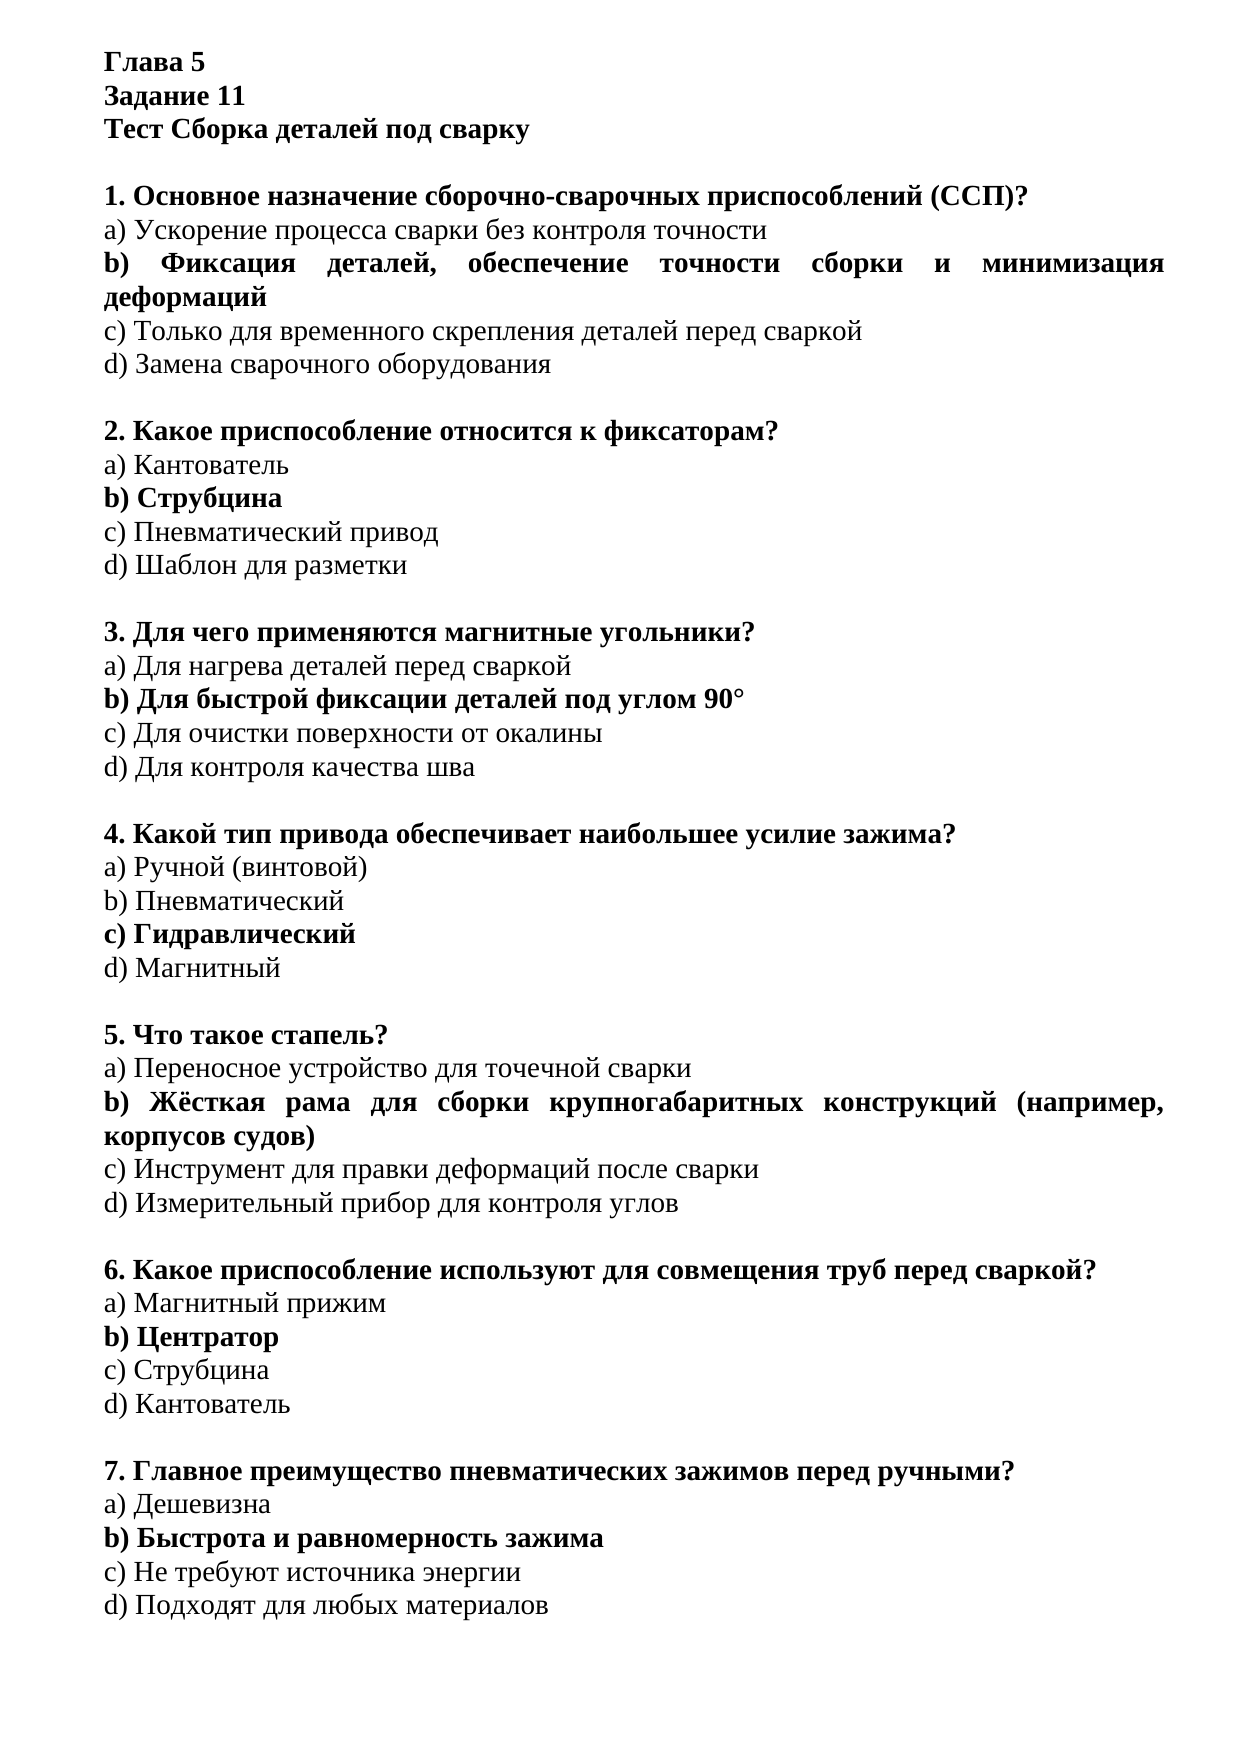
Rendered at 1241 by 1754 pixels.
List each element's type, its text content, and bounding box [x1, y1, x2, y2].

text 1. Основное назначение сборочно-сварочных приспособлений (ССП)? [103, 178, 1165, 212]
text a) Кантователь [103, 447, 1165, 480]
text b) Пневматический [103, 883, 1165, 916]
text d) Замена сварочного оборудования [103, 346, 1165, 380]
text d) Измерительный прибор для контроля углов [103, 1185, 1165, 1218]
text 6. Какое приспособление используют для совмещения труб перед сваркой? [103, 1252, 1165, 1285]
text a) Магнитный прижим [103, 1285, 1165, 1319]
text b) Струбцина [103, 480, 1165, 514]
text 2. Какое приспособление относится к фиксаторам? [103, 413, 1165, 447]
text d) Магнитный [103, 950, 1165, 983]
text d) Для контроля качества шва [103, 749, 1165, 782]
text c) Инструмент для правки деформаций после сварки [103, 1151, 1165, 1185]
text c) Только для временного скрепления деталей перед сваркой [103, 313, 1165, 346]
text c) Для очистки поверхности от окалины [103, 715, 1165, 749]
text b) Центратор [103, 1319, 1165, 1352]
text b) Быстрота и равномерность зажима [103, 1520, 1165, 1554]
text d) Шаблон для разметки [103, 547, 1165, 581]
text b) Фиксация деталей, обеспечение точности сборки и минимизация деформаций [103, 246, 1165, 313]
text b) Для быстрой фиксации деталей под углом 90° [103, 682, 1165, 715]
text b) Жёсткая рама для сборки крупногабаритных конструкций (например, корпусов судов) [103, 1084, 1165, 1151]
text d) Подходят для любых материалов [103, 1587, 1165, 1621]
text Тест Сборка деталей под сварку [103, 111, 1165, 145]
text Глава 5 [103, 44, 1165, 78]
text a) Ручной (винтовой) [103, 849, 1165, 883]
text 4. Какой тип привода обеспечивает наибольшее усилие зажима? [103, 816, 1165, 849]
text a) Переносное устройство для точечной сварки [103, 1051, 1165, 1084]
text c) Пневматический привод [103, 514, 1165, 547]
text a) Дешевизна [103, 1487, 1165, 1520]
text c) Гидравлический [103, 916, 1165, 950]
text a) Ускорение процесса сварки без контроля точности [103, 212, 1165, 246]
text 3. Для чего применяются магнитные угольники? [103, 614, 1165, 648]
text c) Не требуют источника энергии [103, 1554, 1165, 1587]
text 7. Главное преимущество пневматических зажимов перед ручными? [103, 1453, 1165, 1487]
text Задание 11 [103, 78, 1165, 111]
text 5. Что такое стапель? [103, 1017, 1165, 1051]
text d) Кантователь [103, 1386, 1165, 1419]
text a) Для нагрева деталей перед сваркой [103, 648, 1165, 682]
text c) Струбцина [103, 1352, 1165, 1386]
